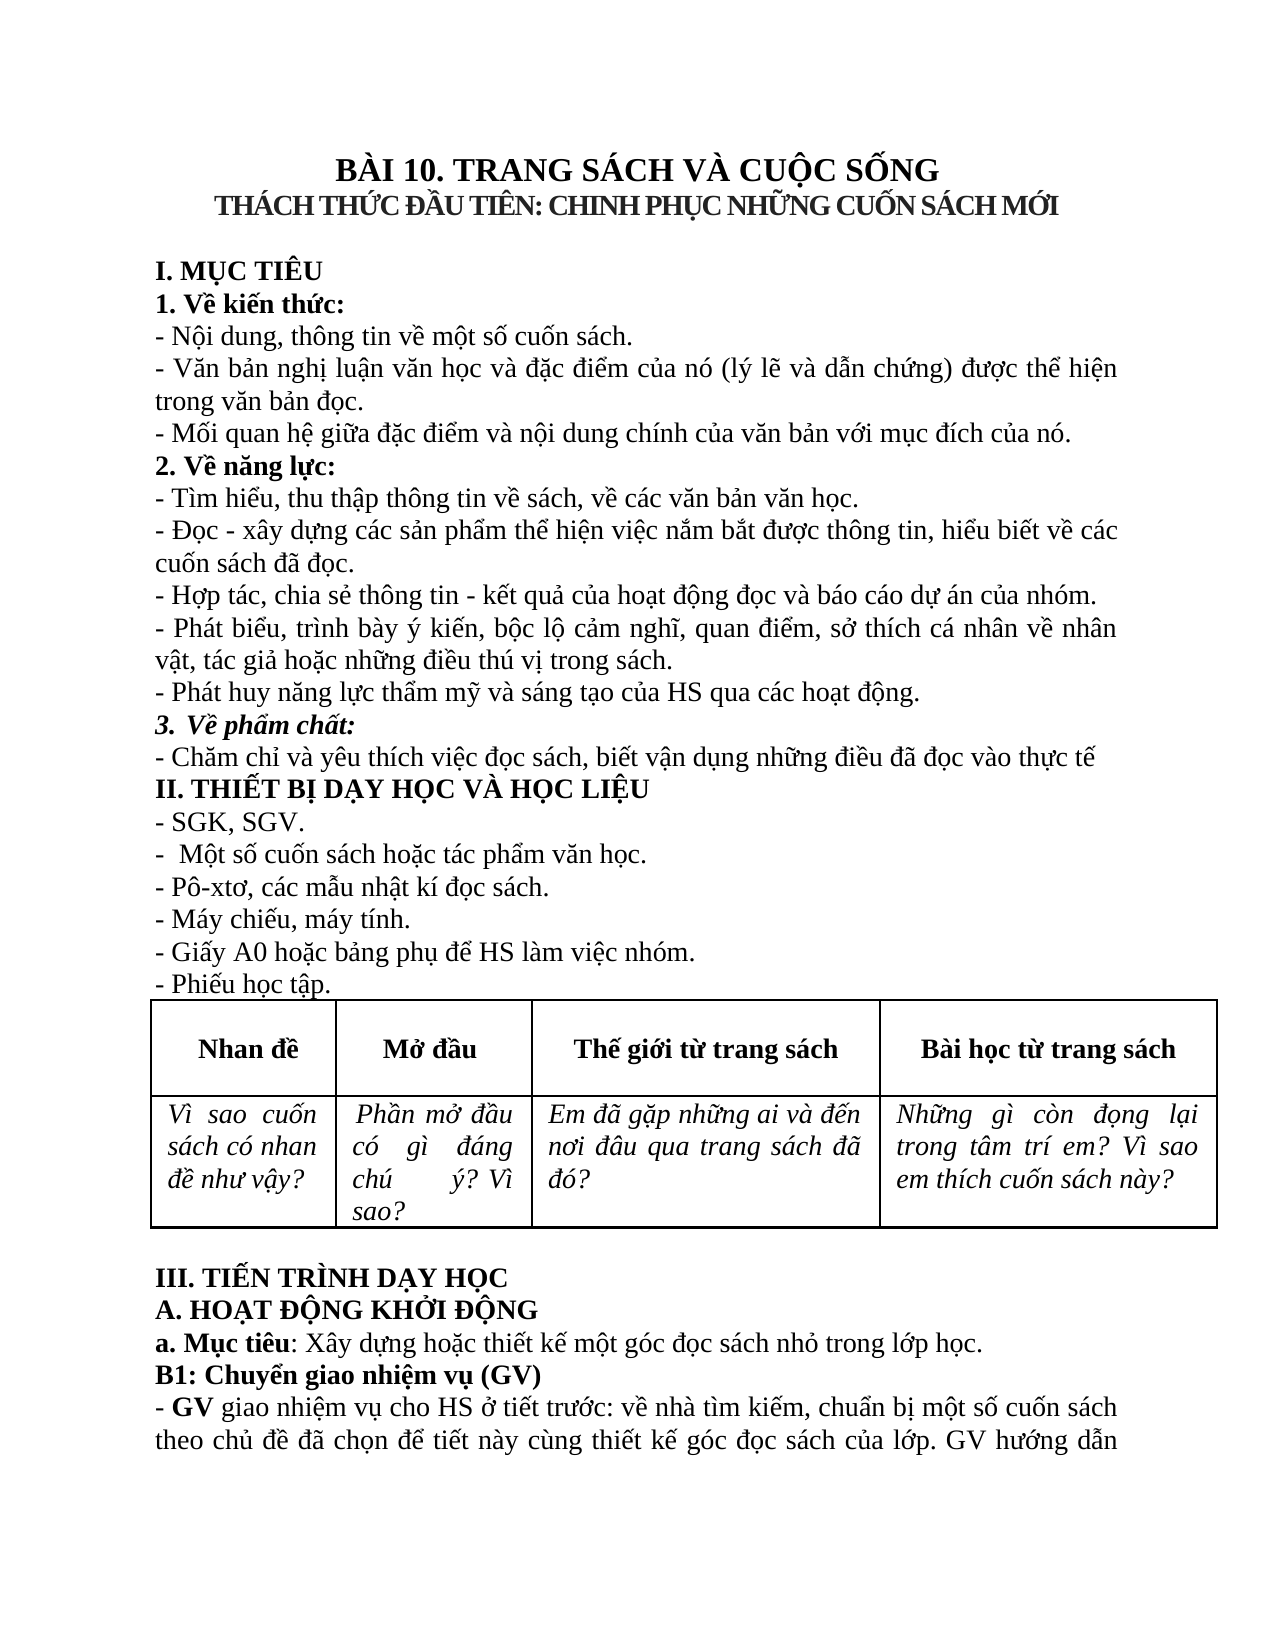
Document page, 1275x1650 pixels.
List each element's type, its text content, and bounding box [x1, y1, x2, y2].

text - Một số cuốn sách hoặc tác phẩm văn học. [155, 837, 1120, 870]
text BÀI 10. TRANG SÁCH VÀ CUỘC SỐNG [150, 150, 1125, 188]
table_cell Vì sao cuốn sách có nhan đề như vậy? [152, 1097, 335, 1226]
text - Nội dung, thông tin về một số cuốn sách. [155, 319, 1120, 351]
text A. HOẠT ĐỘNG KHỞI ĐỘNG [155, 1293, 1120, 1326]
text - Giấy A0 hoặc bảng phụ để HS làm việc nhóm. [155, 934, 1120, 967]
text - Pô-xtơ, các mẫu nhật kí đọc sách. [155, 870, 1120, 902]
text 3. Về phẩm chất: [155, 708, 1120, 740]
table_cell Phần mở đầu có gì đáng chú ý? Vì sao? [337, 1097, 531, 1226]
table_header Bài học từ trang sách [881, 1001, 1216, 1095]
text - SGK, SGV. [155, 805, 1120, 837]
text - Hợp tác, chia sẻ thông tin - kết quả của hoạt động đọc và báo cáo dự án của nhóm. [155, 578, 1120, 611]
text II. THIẾT BỊ DẠY HỌC VÀ HỌC LIỆU [155, 773, 1120, 805]
text - Phát biểu, trình bày ý kiến, bộc lộ cảm nghĩ, quan điểm, sở thích cá nhân về nhân vật, tác giả hoặc những điều thú vị trong sách. [155, 611, 1120, 675]
text - Chăm chỉ và yêu thích việc đọc sách, biết vận dụng những điều đã đọc vào thực tế [155, 740, 1120, 773]
table_header Thế giới từ trang sách [533, 1001, 879, 1095]
text - Tìm hiểu, thu thập thông tin về sách, về các văn bản văn học. [155, 481, 1120, 513]
table_cell Em đã gặp những ai và đến nơi đâu qua trang sách đã đó? [533, 1097, 879, 1226]
text - Văn bản nghị luận văn học và đặc điểm của nó (lý lẽ và dẫn chứng) được thể hiện trong văn bản đọc. [155, 351, 1120, 416]
text B1: Chuyển giao nhiệm vụ (GV) [155, 1358, 1120, 1391]
table_header Mở đầu [337, 1001, 531, 1095]
text - Phiếu học tập. [155, 967, 1120, 999]
table_header Nhan đề [152, 1001, 335, 1095]
text - Phát huy năng lực thẩm mỹ và sáng tạo của HS qua các hoạt động. [155, 675, 1120, 708]
table_cell Những gì còn đọng lại trong tâm trí em? Vì sao em thích cuốn sách này? [881, 1097, 1216, 1226]
text a. Mục tiêu: Xây dựng hoặc thiết kế một góc đọc sách nhỏ trong lớp học. [155, 1326, 1120, 1358]
text - Đọc - xây dựng các sản phẩm thể hiện việc nắm bắt được thông tin, hiểu biết về các cuốn sách đã đọc. [155, 513, 1120, 578]
text 1. Về kiến thức: [155, 287, 1120, 319]
text I. MỤC TIÊU [155, 254, 1120, 287]
text - Mối quan hệ giữa đặc điểm và nội dung chính của văn bản với mục đích của nó. [155, 416, 1120, 449]
text THÁCH THỨC ĐẦU TIÊN: CHINH PHỤC NHỮNG CUỐN SÁCH MỚI [150, 188, 1125, 222]
text III. TIẾN TRÌNH DẠY HỌC [155, 1261, 1120, 1293]
text 2. Về năng lực: [155, 449, 1120, 481]
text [155, 1391, 1120, 1455]
text - Máy chiếu, máy tính. [155, 902, 1120, 934]
